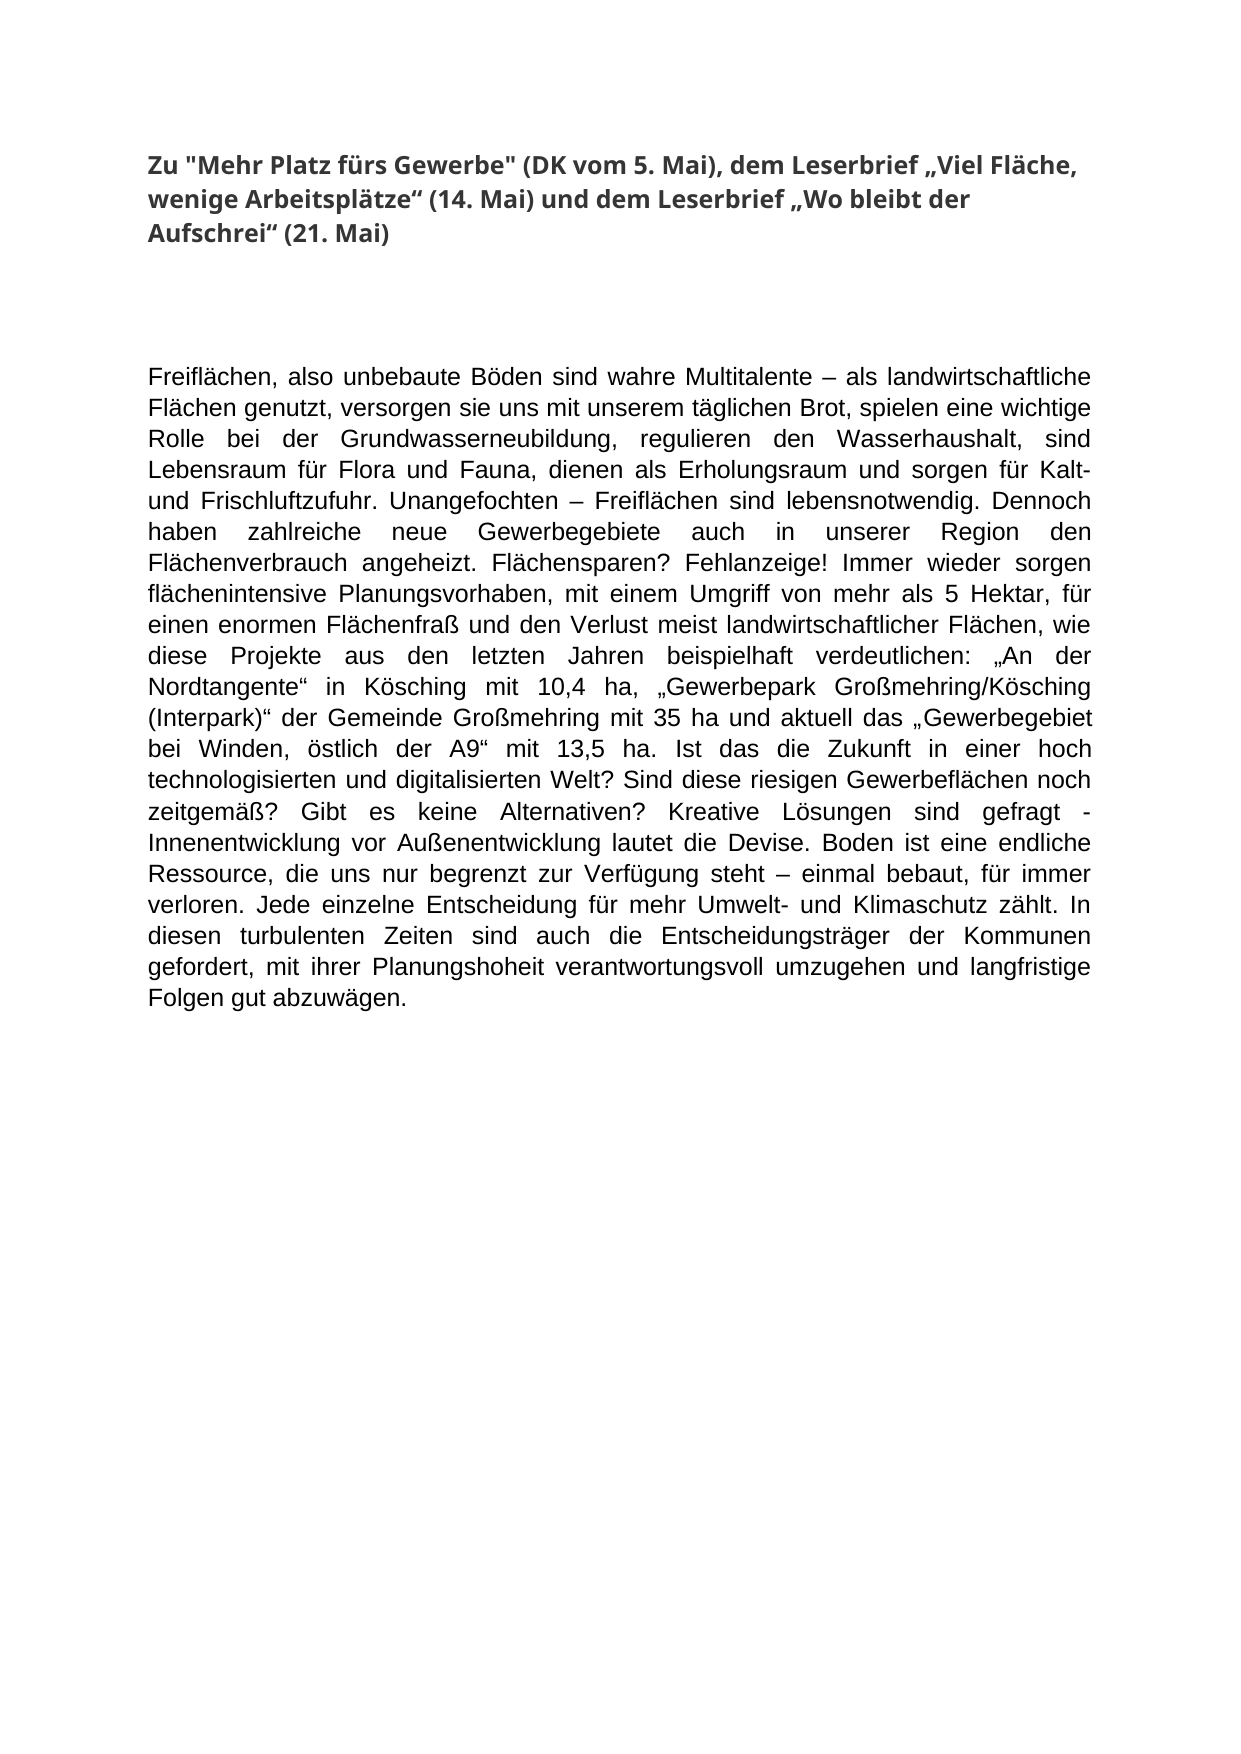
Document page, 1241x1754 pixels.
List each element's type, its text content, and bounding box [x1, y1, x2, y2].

text Freiflächen, also unbebaute Böden sind wahre Multitalente – als landwirtschaftliche Flächen genutzt, versorgen sie uns mit unserem täglichen Brot, spielen eine wichtige Rolle bei der Grundwasserneubildung, regulieren den Wasserhaushalt, sind Lebensraum für Flora und Fauna, dienen als Erholungsraum und sorgen für Kalt- und Frischluftzufuhr. Unangefochten – Freiflächen sind lebensnotwendig. Dennoch haben zahlreiche neue Gewerbegebiete auch in unserer Region den Flächenverbrauch angeheizt. Flächensparen? Fehlanzeige! Immer wieder sorgen flächenintensive Planungsvorhaben, mit einem Umgriff von mehr als 5 Hektar, für einen enormen Flächenfraß und den Verlust meist landwirtschaftlicher Flächen, wie diese Projekte aus den letzten Jahren beispielhaft verdeutlichen: „An der Nordtangente“ in Kösching mit 10,4 ha, „Gewerbepark Großmehring/Kösching (Interpark)“ der Gemeinde Großmehring mit 35 ha und aktuell das „Gewerbegebiet bei Winden, östlich der A9“ mit 13,5 ha. Ist das die Zukunft in einer hoch technologisierten und digitalisierten Welt? Sind diese riesigen Gewerbeflächen noch zeitgemäß? Gibt es keine Alternativen? Kreative Lösungen sind gefragt - Innenentwicklung vor Außenentwicklung lautet die Devise. Boden ist eine endliche Ressource, die uns nur begrenzt zur Verfügung steht – einmal bebaut, für immer verloren. Jede einzelne Entscheidung für mehr Umwelt- und Klimaschutz zählt. In diesen turbulenten Zeiten sind auch die Entscheidungsträger der Kommunen gefordert, mit ihrer Planungshoheit verantwortungsvoll umzugehen und langfristige Folgen gut abzuwägen. [148, 362, 1093, 1011]
text Zu "Mehr Platz fürs Gewerbe" (DK vom 5. Mai), dem Leserbrief „Viel Fläche, wenige Arbeitsplätze“ (14. Mai) und dem Leserbrief „Wo bleibt der Aufschrei“ (21. Mai) [148, 148, 1093, 250]
